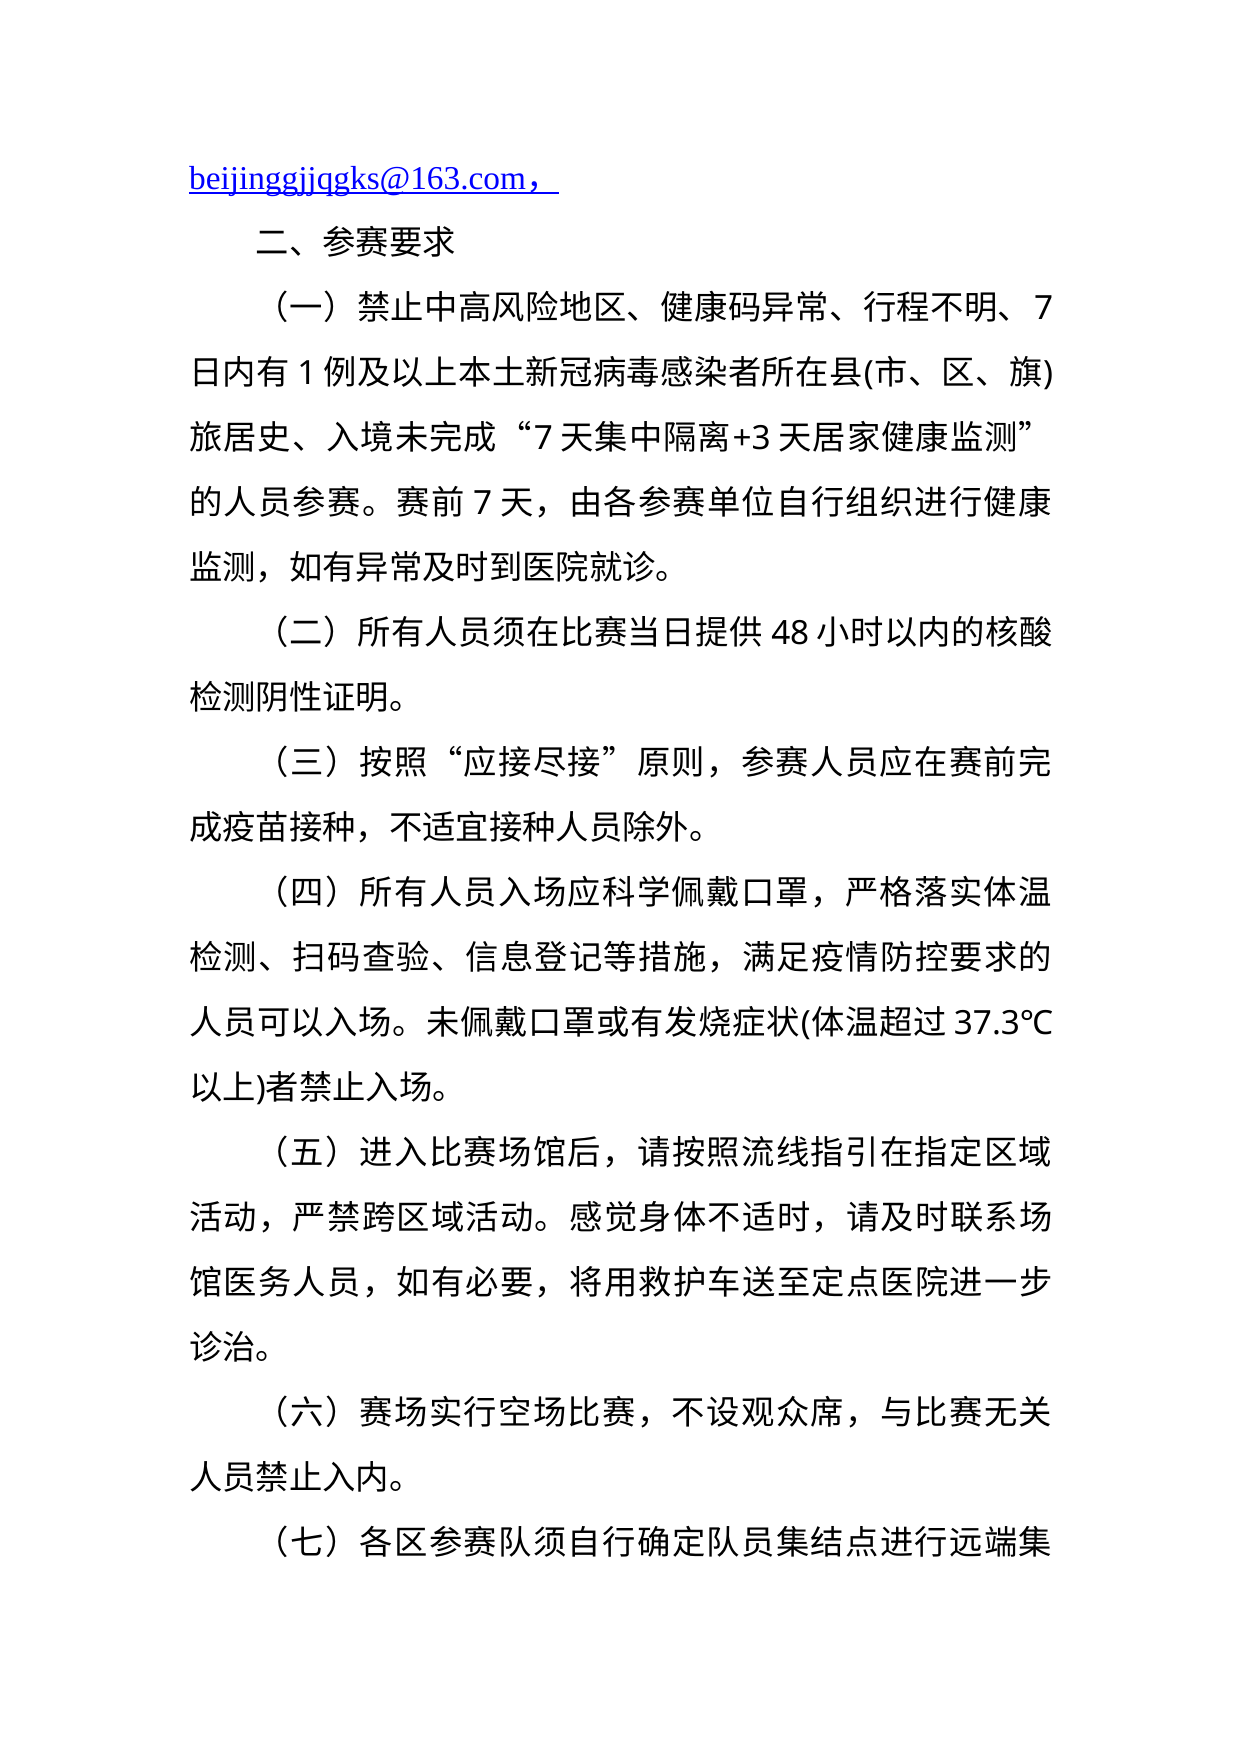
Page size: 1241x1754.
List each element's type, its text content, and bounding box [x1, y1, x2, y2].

text 二、参赛要求 [189, 208, 1053, 273]
text （五）进入比赛场馆后，请按照流线指引在指定区域活动，严禁跨区域活动。感觉身体不适时，请及时联系场馆医务人员，如有必要，将用救护车送至定点医院进一步诊治。 [189, 1118, 1053, 1378]
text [189, 1508, 1053, 1573]
text （一）禁止中高风险地区、健康码异常、行程不明、7日内有1例及以上本土新冠病毒感染者所在县(市、区、旗)旅居史、入境未完成“7天集中隔离+3天居家健康监测”的人员参赛。赛前7天，由各参赛单位自行组织进行健康监测，如有异常及时到医院就诊。 [189, 273, 1053, 598]
text （六）赛场实行空场比赛，不设观众席，与比赛无关人员禁止入内。 [189, 1378, 1053, 1508]
text （二）所有人员须在比赛当日提供48小时以内的核酸检测阴性证明。 [189, 598, 1053, 728]
text （三）按照“应接尽接”原则，参赛人员应在赛前完成疫苗接种，不适宜接种人员除外。 [189, 728, 1053, 858]
text （四）所有人员入场应科学佩戴口罩，严格落实体温检测、扫码查验、信息登记等措施，满足疫情防控要求的人员可以入场。未佩戴口罩或有发烧症状(体温超过37.3℃以上)者禁止入场。 [189, 858, 1053, 1118]
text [189, 143, 1053, 208]
